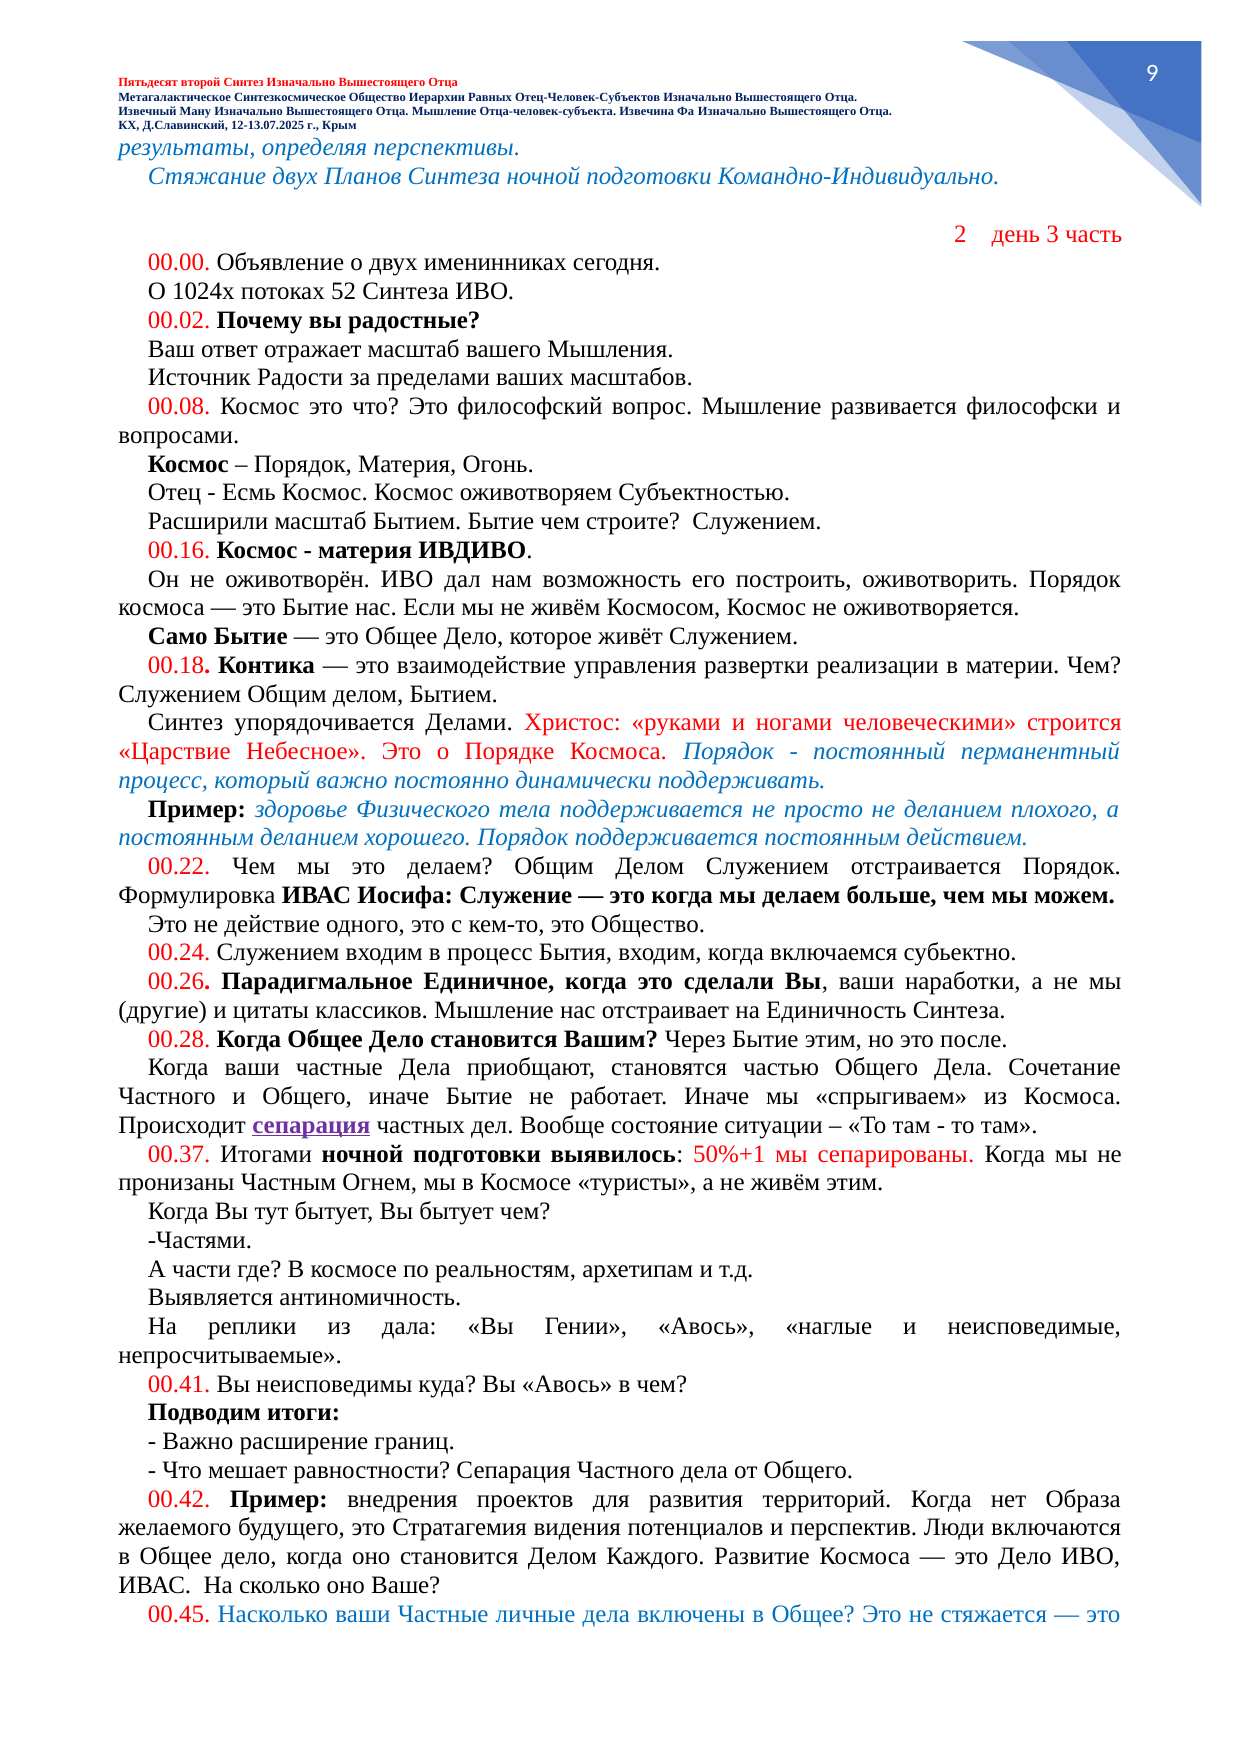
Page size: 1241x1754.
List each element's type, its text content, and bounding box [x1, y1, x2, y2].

text Он не оживотворён. ИВО дал нам возможность его построить, оживотворить. Порядок космоса — это Бытие нас. Если мы не живём Космосом, Космос не оживотворяется. [118, 564, 1122, 621]
text Ваш ответ отражает масштаб вашего Мышления. [118, 334, 1122, 362]
text Источник Радости за пределами ваших масштабов. [118, 362, 1122, 391]
text 00.02. Почему вы радостные? [118, 305, 1122, 334]
text 00.16. Космос - материя ИВДИВО. [118, 535, 1122, 564]
text Синтез упорядочивается Делами. Христос: «руками и ногами человеческими» строится «Царствие Небесное». Это о Порядке Космоса. Порядок - постоянный перманентный процесс, который важно постоянно динамически поддерживать. [118, 707, 1122, 794]
text 00.28. Когда Общее Дело становится Вашим? Через Бытие этим, но это после. [118, 1024, 1122, 1052]
text 00.18. Контика — это взаимодействие управления развертки реализации в материи. Чем? Служением Общим делом, Бытием. [118, 650, 1122, 707]
text Это не действие одного, это с кем-то, это Общество. [118, 909, 1122, 937]
text Подводим итоги: [118, 1397, 1122, 1426]
text А части где? В космосе по реальностям, архетипам и т.д. [118, 1254, 1122, 1282]
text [118, 1599, 1122, 1627]
text Отец - Есмь Космос. Космос оживотворяем Субъектностью. [118, 477, 1122, 506]
text -Частями. [118, 1225, 1122, 1254]
text Когда Вы тут бытует, Вы бытует чем? [118, 1196, 1122, 1225]
text 00.37. Итогами ночной подготовки выявилось: 50%+1 мы сепарированы. Когда мы не пронизаны Частным Огнем, мы в Космосе «туристы», а не живём этим. [118, 1139, 1122, 1196]
text Выявляется антиномичность. [118, 1282, 1122, 1311]
picture [962, 41, 1202, 207]
text О 1024х потоках 52 Синтеза ИВО. [118, 276, 1122, 305]
text 00.08. Космос это что? Это философский вопрос. Мышление развивается философски и вопросами. [118, 391, 1122, 449]
text Космос – Порядок, Материя, Огонь. [118, 449, 1122, 477]
text На реплики из дала: «Вы Гении», «Авось», «наглые и неисповедимые, непросчитываемые». [118, 1311, 1122, 1369]
text 00.22. Чем мы это делаем? Общим Делом Служением отстраивается Порядок. Формулировка ИВАС Иосифа: Служение — это когда мы делаем больше, чем мы можем. [118, 851, 1122, 909]
text 00.00. Объявление о двух именинниках сегодня. [148, 247, 1122, 276]
text Пример: здоровье Физического тела поддерживается не просто не деланием плохого, а постоянным деланием хорошего. Порядок поддерживается постоянным действием. [118, 794, 1122, 851]
text - Важно расширение границ. [118, 1426, 1122, 1455]
text 00.26. Парадигмальное Единичное, когда это сделали Вы, ваши наработки, а не мы (другие) и цитаты классиков. Мышление нас отстраивает на Единичность Синтеза. [118, 966, 1122, 1024]
text Расширили масштаб Бытием. Бытие чем строите? Служением. [118, 506, 1122, 535]
list день 3 часть [148, 219, 1122, 247]
text 00.42. Пример: внедрения проектов для развития территорий. Когда нет Образа желаемого будущего, это Стратагемия видения потенциалов и перспектив. Люди включаются в Общее дело, когда оно становится Делом Каждого. Развитие Космоса — это Дело ИВО, ИВАС. На сколько оно Ваше? [118, 1484, 1122, 1599]
text 00.24. Служением входим в процесс Бытия, входим, когда включаемся субьектно. [118, 937, 1122, 966]
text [118, 132, 1122, 161]
text - Что мешает равностности? Сепарация Частного дела от Общего. [118, 1455, 1122, 1484]
text Само Бытие — это Общее Дело, которое живёт Служением. [118, 621, 1122, 650]
text Когда ваши частные Дела приобщают, становятся частью Общего Дела. Сочетание Частного и Общего, иначе Бытие не работает. Иначе мы «спрыгиваем» из Космоса. Происходит сепарация частных дел. Вообще состояние ситуации – «То там - то там». [118, 1052, 1122, 1139]
text Стяжание двух Планов Синтеза ночной подготовки Командно-Индивидуально. [118, 161, 1122, 190]
text 00.41. Вы неисповедимы куда? Вы «Авось» в чем? [118, 1369, 1122, 1397]
